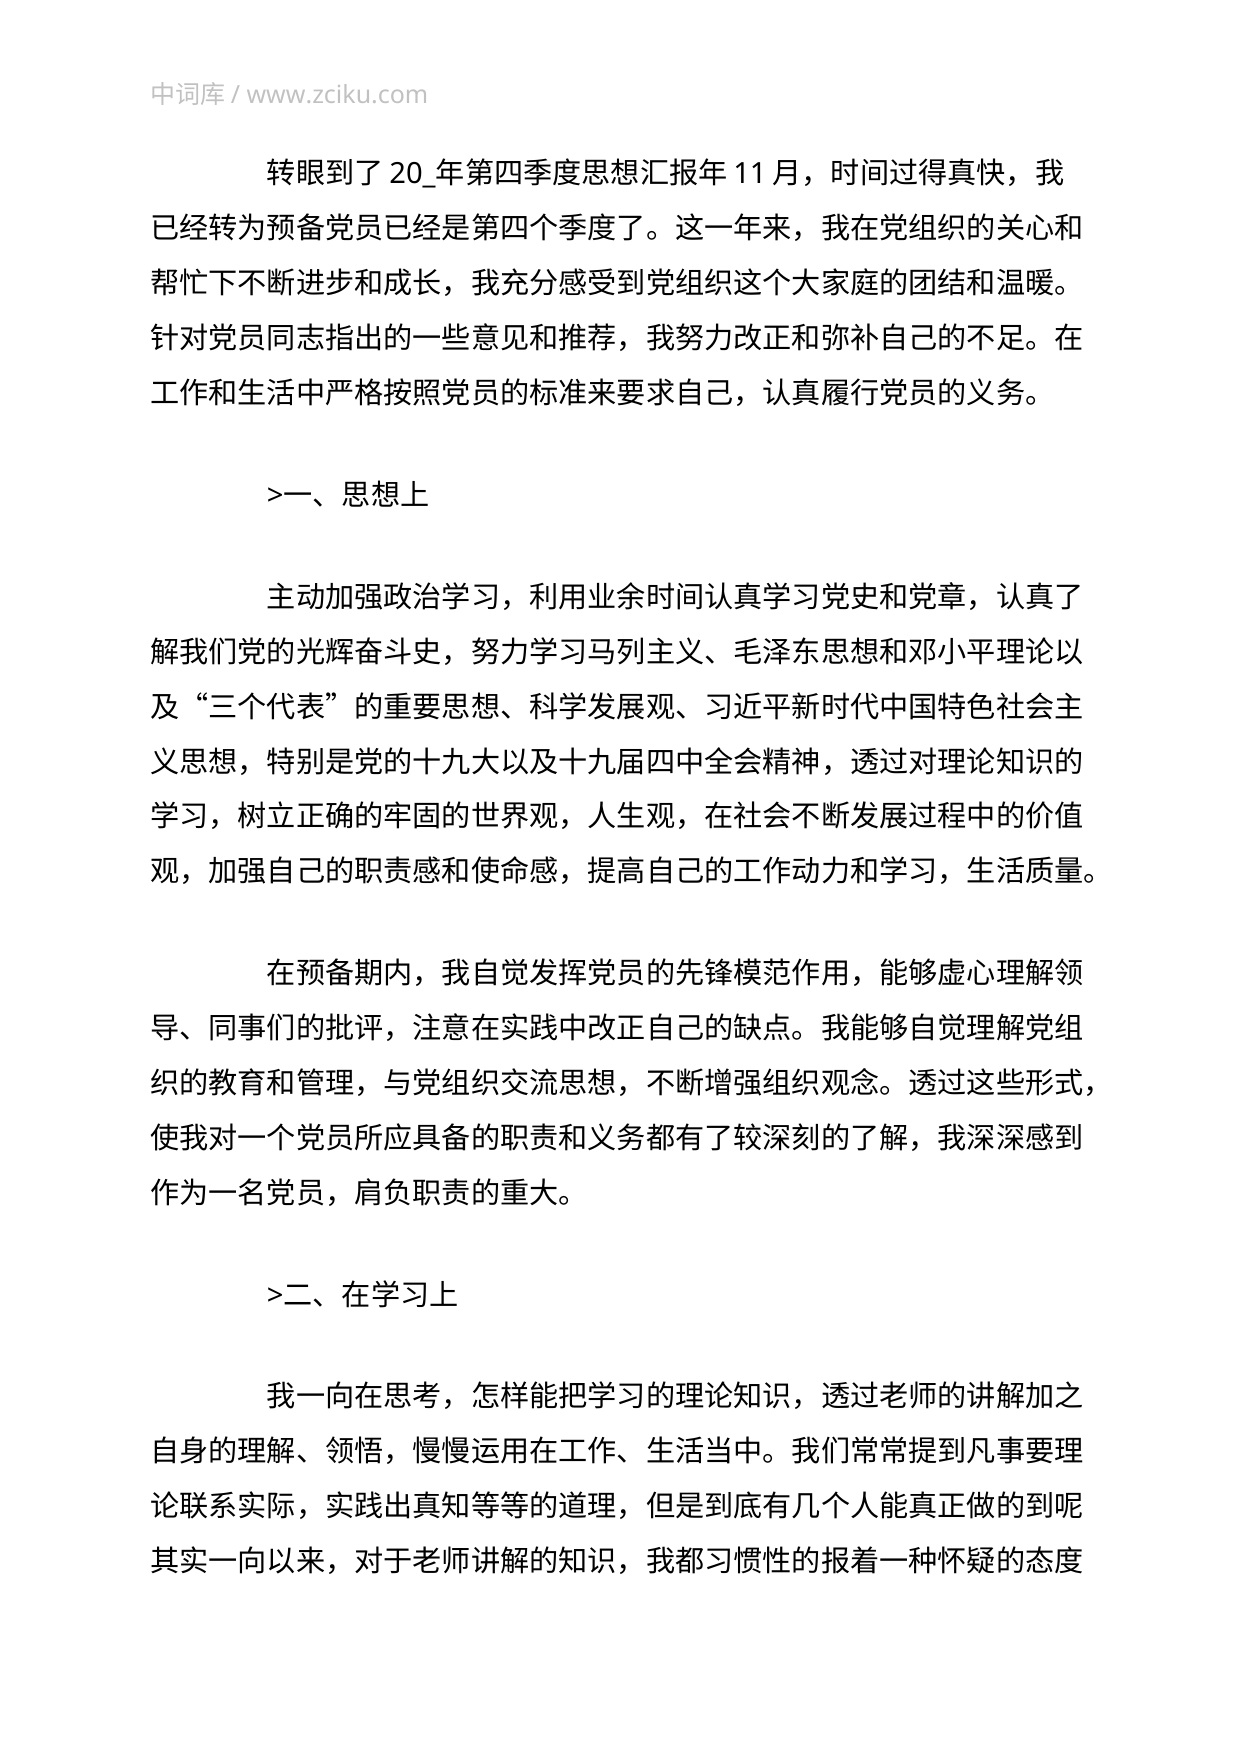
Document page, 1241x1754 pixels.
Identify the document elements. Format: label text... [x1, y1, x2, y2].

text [150, 1373, 1090, 1580]
text >二、在学习上 [150, 1271, 1090, 1313]
text 在预备期内，我自觉发挥党员的先锋模范作用，能够虚心理解领导、同事们的批评，注意在实践中改正自己的缺点。我能够自觉理解党组织的教育和管理，与党组织交流思想，不断增强组织观念。透过这些形式，使我对一个党员所应具备的职责和义务都有了较深刻的了解，我深深感到作为一名党员，肩负职责的重大。 [150, 950, 1090, 1212]
text 转眼到了20_年第四季度思想汇报年11月，时间过得真快，我已经转为预备党员已经是第四个季度了。这一年来，我在党组织的关心和帮忙下不断进步和成长，我充分感受到党组织这个大家庭的团结和温暖。针对党员同志指出的一些意见和推荐，我努力改正和弥补自己的不足。在工作和生活中严格按照党员的标准来要求自己，认真履行党员的义务。 [150, 150, 1090, 412]
text >一、思想上 [150, 471, 1090, 514]
text 主动加强政治学习，利用业余时间认真学习党史和党章，认真了解我们党的光辉奋斗史，努力学习马列主义、毛泽东思想和邓小平理论以及“三个代表”的重要思想、科学发展观、习近平新时代中国特色社会主义思想，特别是党的十九大以及十九届四中全会精神，透过对理论知识的学习，树立正确的牢固的世界观，人生观，在社会不断发展过程中的价值观，加强自己的职责感和使命感，提高自己的工作动力和学习，生活质量。 [150, 573, 1090, 890]
